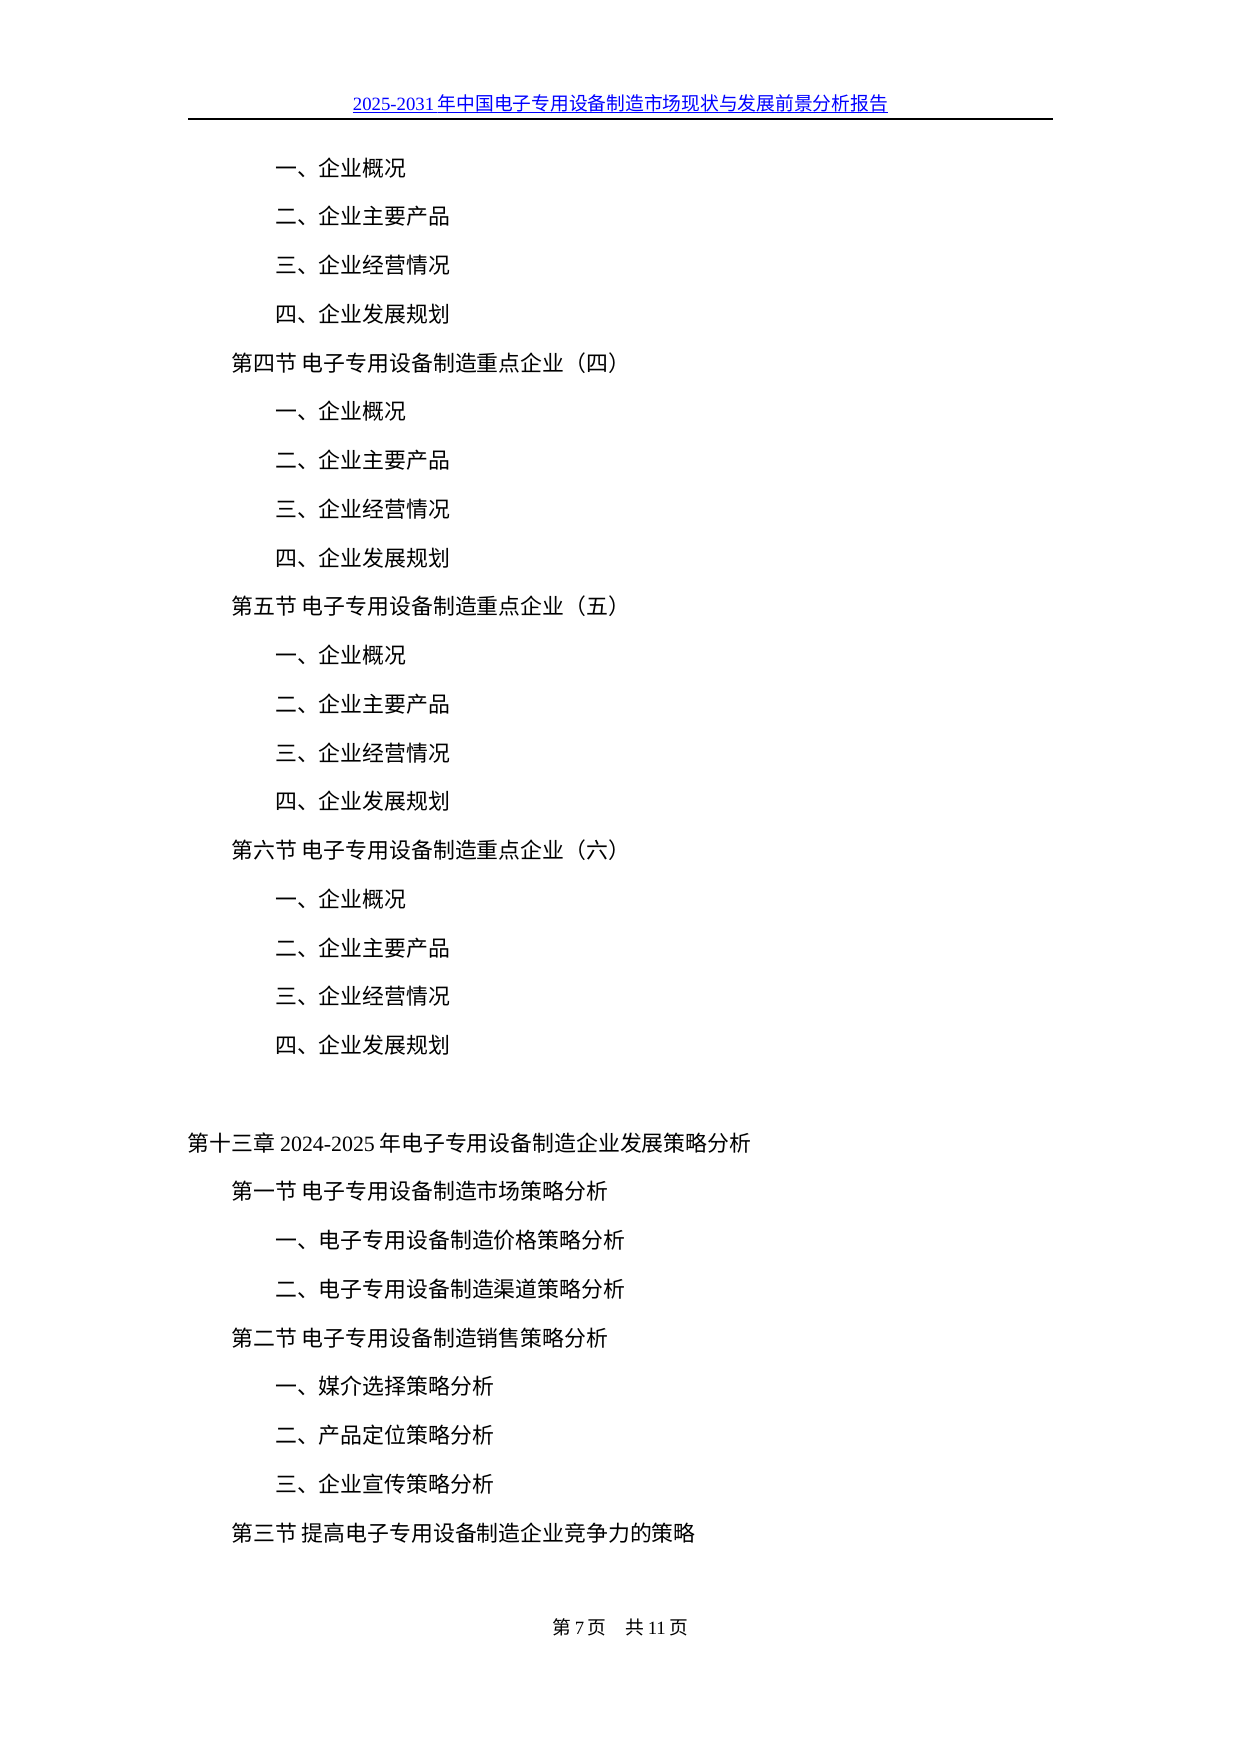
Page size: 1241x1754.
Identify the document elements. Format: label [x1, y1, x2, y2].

text [187, 150, 1053, 1548]
